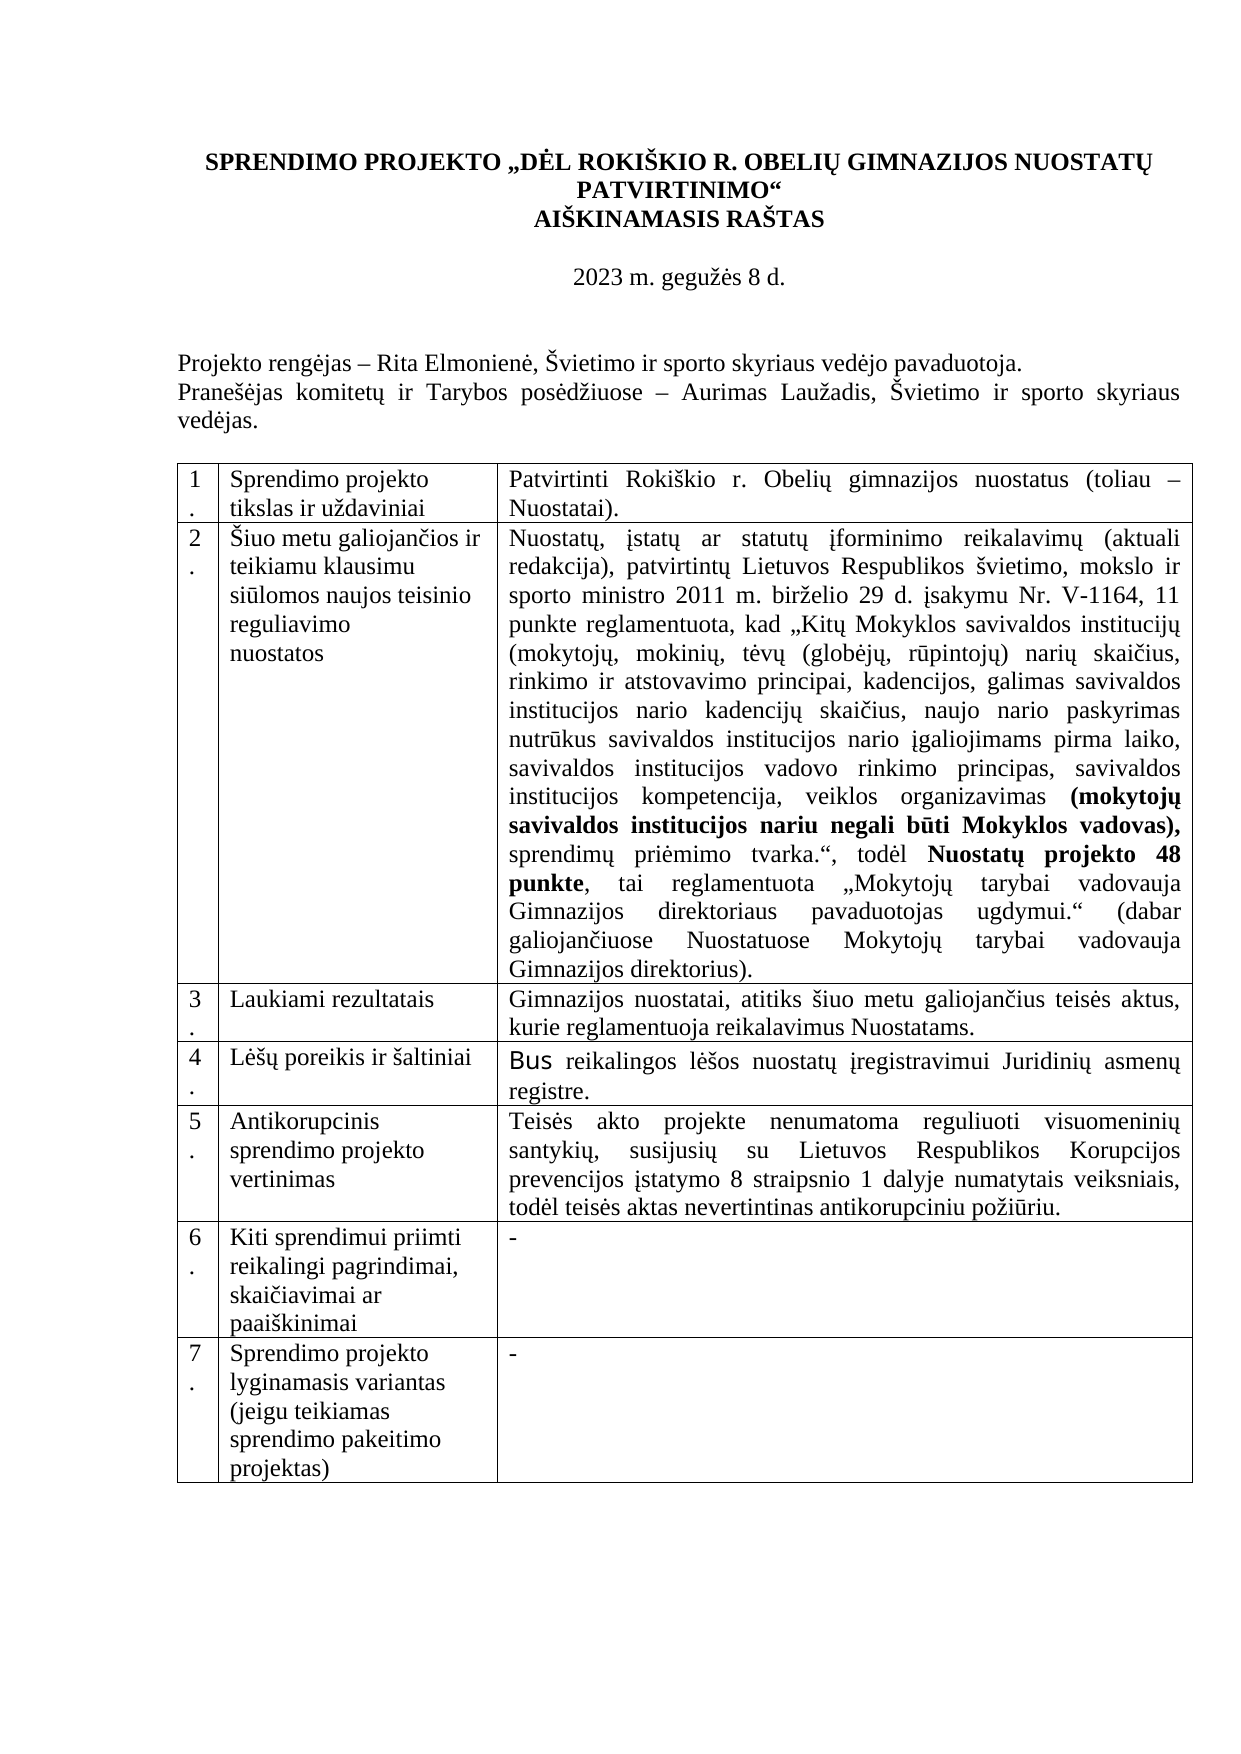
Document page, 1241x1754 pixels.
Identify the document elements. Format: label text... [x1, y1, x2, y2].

table_cell 3. [178, 984, 218, 1041]
table_cell Lėšų poreikis ir šaltiniai [219, 1042, 497, 1105]
table_cell 5. [178, 1106, 218, 1221]
text AIŠKINAMASIS RAŠTAS [177, 204, 1181, 233]
text SPRENDIMO PROJEKTO „DĖL ROKIŠKIO R. OBELIŲ GIMNAZIJOS NUOSTATŲ PATVIRTINIMO“ [177, 147, 1181, 204]
table_cell Laukiami rezultatais [219, 984, 497, 1041]
text 2023 m. gegužės 8 d. [177, 262, 1181, 291]
table_cell - [498, 1222, 1192, 1337]
text Projekto rengėjas – Rita Elmonienė, Švietimo ir sporto skyriaus vedėjo pavaduotoja. [177, 348, 1181, 377]
table_cell Sprendimo projekto lyginamasis variantas (jeigu teikiamas sprendimo pakeitimo projektas) [219, 1338, 497, 1482]
table_header Sprendimo projekto tikslas ir uždaviniai [219, 464, 497, 522]
table_header Patvirtinti Rokiškio r. Obelių gimnazijos nuostatus (toliau – Nuostatai). [498, 464, 1192, 522]
text Pranešėjas komitetų ir Tarybos posėdžiuose – Aurimas Laužadis, Švietimo ir sporto skyriaus vedėjas. [177, 377, 1181, 434]
table_cell Kiti sprendimui priimti reikalingi pagrindimai, skaičiavimai ar paaiškinimai [219, 1222, 497, 1337]
table_cell Nuostatų, įstatų ar statutų įforminimo reikalavimų (aktuali redakcija), patvirtintų Lietuvos Respublikos švietimo, mokslo ir sporto ministro 2011 m. birželio 29 d. įsakymu Nr. V-1164, 11 punkte reglamentuota, kad „Kitų Mokyklos savivaldos institucijų (mokytojų, mokinių, tėvų (globėjų, rūpintojų) narių skaičius, rinkimo ir atstovavimo principai, kadencijos, galimas savivaldos institucijos nario kadencijų skaičius, naujo nario paskyrimas nutrūkus savivaldos institucijos nario įgaliojimams pirma laiko, savivaldos institucijos vadovo rinkimo principas, savivaldos institucijos kompetencija, veiklos organizavimas (mokytojų savivaldos institucijos nariu negali būti Mokyklos vadovas), sprendimų priėmimo tvarka.“, todėl Nuostatų projekto 48 punkte, tai reglamentuota „Mokytojų tarybai vadovauja Gimnazijos direktoriaus pavaduotojas ugdymui.“ (dabar galiojančiuose Nuostatuose Mokytojų tarybai vadovauja Gimnazijos direktorius). [498, 523, 1192, 983]
table_cell - [498, 1338, 1192, 1482]
table_cell Teisės akto projekte nenumatoma reguliuoti visuomeninių santykių, susijusių su Lietuvos Respublikos Korupcijos prevencijos įstatymo 8 straipsnio 1 dalyje numatytais veiksniais, todėl teisės aktas nevertintinas antikorupciniu požiūriu. [498, 1106, 1192, 1221]
table_cell Bus reikalingos lėšos nuostatų įregistravimui Juridinių asmenų registre. [498, 1042, 1192, 1105]
table_cell Antikorupcinis sprendimo projekto vertinimas [219, 1106, 497, 1221]
table_cell 2. [178, 523, 218, 983]
table_cell 7. [178, 1338, 218, 1482]
table_cell 6. [178, 1222, 218, 1337]
table_header 1. [178, 464, 218, 522]
table_cell 4. [178, 1042, 218, 1105]
table_cell Gimnazijos nuostatai, atitiks šiuo metu galiojančius teisės aktus, kurie reglamentuoja reikalavimus Nuostatams. [498, 984, 1192, 1041]
table_cell Šiuo metu galiojančios ir teikiamu klausimu siūlomos naujos teisinio reguliavimo nuostatos [219, 523, 497, 983]
